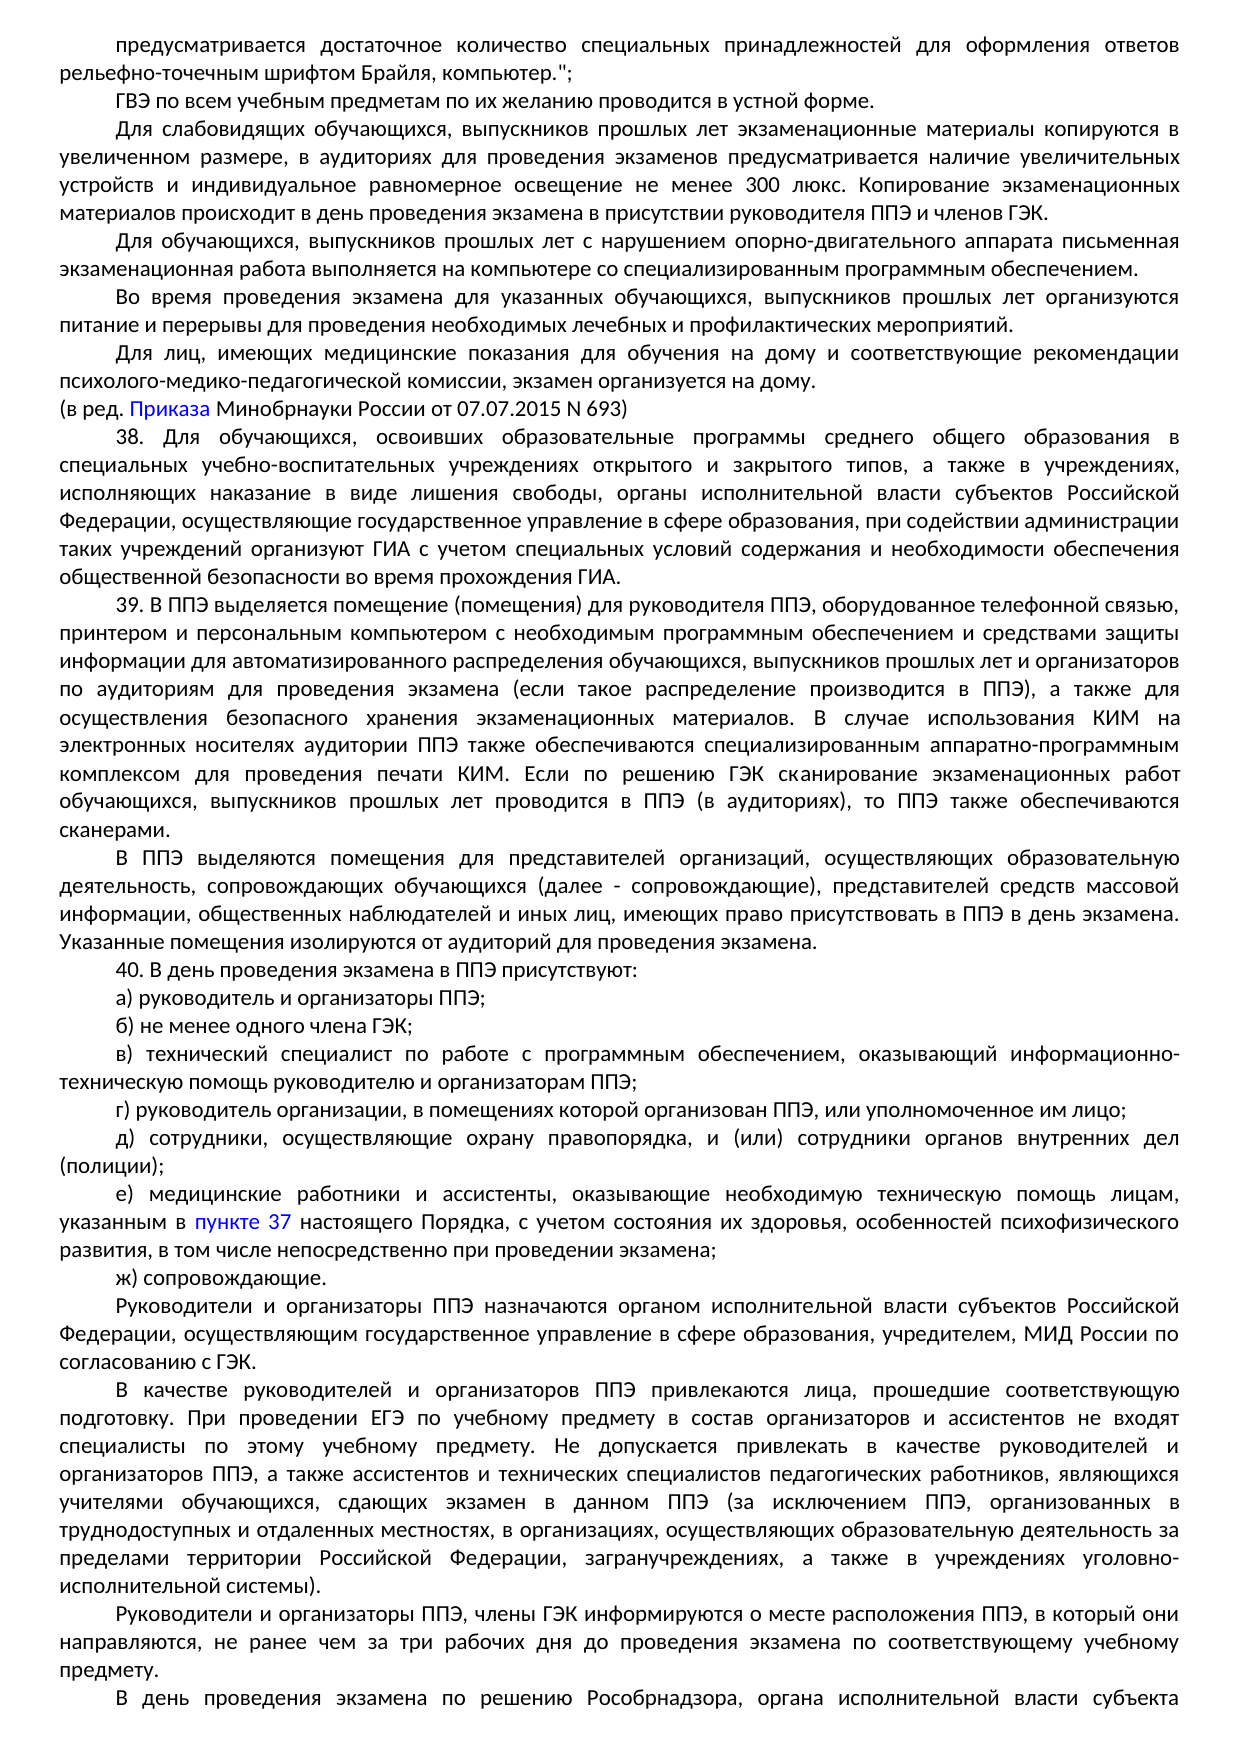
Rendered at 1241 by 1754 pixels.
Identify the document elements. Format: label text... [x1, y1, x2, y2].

text В ППЭ выделяются помещения для представителей организаций, осуществляющих образовательную деятельность, сопровождающих обучающихся (далее - сопровождающие), представителей средств массовой информации, общественных наблюдателей и иных лиц, имеющих право присутствовать в ППЭ в день экзамена. Указанные помещения изолируются от аудиторий для проведения экзамена. [59, 843, 1181, 955]
text Для слабовидящих обучающихся, выпускников прошлых лет экзаменационные материалы копируются в увеличенном размере, в аудиториях для проведения экзаменов предусматривается наличие увеличительных устройств и индивидуальное равномерное освещение не менее 300 люкс. Копирование экзаменационных материалов происходит в день проведения экзамена в присутствии руководителя ППЭ и членов ГЭК. [59, 114, 1181, 226]
text е) медицинские работники и ассистенты, оказывающие необходимую техническую помощь лицам, указанным в пункте 37 настоящего Порядка, с учетом состояния их здоровья, особенностей психофизического развития, в том числе непосредственно при проведении экзамена; [59, 1179, 1181, 1263]
text ГВЭ по всем учебным предметам по их желанию проводится в устной форме. [59, 86, 1181, 114]
text ж) сопровождающие. [59, 1263, 1181, 1291]
text В качестве руководителей и организаторов ППЭ привлекаются лица, прошедшие соответствующую подготовку. При проведении ЕГЭ по учебному предмету в состав организаторов и ассистентов не входят специалисты по этому учебному предмету. Не допускается привлекать в качестве руководителей и организаторов ППЭ, а также ассистентов и технических специалистов педагогических работников, являющихся учителями обучающихся, сдающих экзамен в данном ППЭ (за исключением ППЭ, организованных в труднодоступных и отдаленных местностях, в организациях, осуществляющих образовательную деятельность за пределами территории Российской Федерации, загранучреждениях, а также в учреждениях уголовно-исполнительной системы). [59, 1375, 1181, 1599]
text Для лиц, имеющих медицинские показания для обучения на дому и соответствующие рекомендации психолого-медико-педагогической комиссии, экзамен организуется на дому. [59, 338, 1181, 394]
text Руководители и организаторы ППЭ, члены ГЭК информируются о месте расположения ППЭ, в который они направляются, не ранее чем за три рабочих дня до проведения экзамена по соответствующему учебному предмету. [59, 1599, 1181, 1683]
text 40. В день проведения экзамена в ППЭ присутствуют: [59, 955, 1181, 983]
text Для обучающихся, выпускников прошлых лет с нарушением опорно-двигательного аппарата письменная экзаменационная работа выполняется на компьютере со специализированным программным обеспечением. [59, 226, 1181, 282]
text предусматривается достаточное количество специальных принадлежностей для оформления ответов рельефно-точечным шрифтом Брайля, компьютер."; [59, 30, 1181, 86]
text в) технический специалист по работе с программным обеспечением, оказывающий информационно-техническую помощь руководителю и организаторам ППЭ; [59, 1039, 1181, 1095]
text 38. Для обучающихся, освоивших образовательные программы среднего общего образования в специальных учебно-воспитательных учреждениях открытого и закрытого типов, а также в учреждениях, исполняющих наказание в виде лишения свободы, органы исполнительной власти субъектов Российской Федерации, осуществляющие государственное управление в сфере образования, при содействии администрации таких учреждений организуют ГИА с учетом специальных условий содержания и необходимости обеспечения общественной безопасности во время прохождения ГИА. [59, 422, 1181, 591]
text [59, 1683, 1181, 1711]
text б) не менее одного члена ГЭК; [59, 1011, 1181, 1039]
text г) руководитель организации, в помещениях которой организован ППЭ, или уполномоченное им лицо; [59, 1095, 1181, 1123]
text Руководители и организаторы ППЭ назначаются органом исполнительной власти субъектов Российской Федерации, осуществляющим государственное управление в сфере образования, учредителем, МИД России по согласованию с ГЭК. [59, 1291, 1181, 1375]
text 39. В ППЭ выделяется помещение (помещения) для руководителя ППЭ, оборудованное телефонной связью, принтером и персональным компьютером с необходимым программным обеспечением и средствами защиты информации для автоматизированного распределения обучающихся, выпускников прошлых лет и организаторов по аудиториям для проведения экзамена (если такое распределение производится в ППЭ), а также для осуществления безопасного хранения экзаменационных материалов. В случае использования КИМ на электронных носителях аудитории ППЭ также обеспечиваются специализированным аппаратно-программным комплексом для проведения печати КИМ. Если по решению ГЭК сканирование экзаменационных работ обучающихся, выпускников прошлых лет проводится в ППЭ (в аудиториях), то ППЭ также обеспечиваются сканерами. [59, 591, 1181, 843]
text Во время проведения экзамена для указанных обучающихся, выпускников прошлых лет организуются питание и перерывы для проведения необходимых лечебных и профилактических мероприятий. [59, 282, 1181, 338]
text д) сотрудники, осуществляющие охрану правопорядка, и (или) сотрудники органов внутренних дел (полиции); [59, 1123, 1181, 1179]
text (в ред. Приказа Минобрнауки России от 07.07.2015 N 693) [59, 394, 1181, 422]
text а) руководитель и организаторы ППЭ; [59, 983, 1181, 1011]
